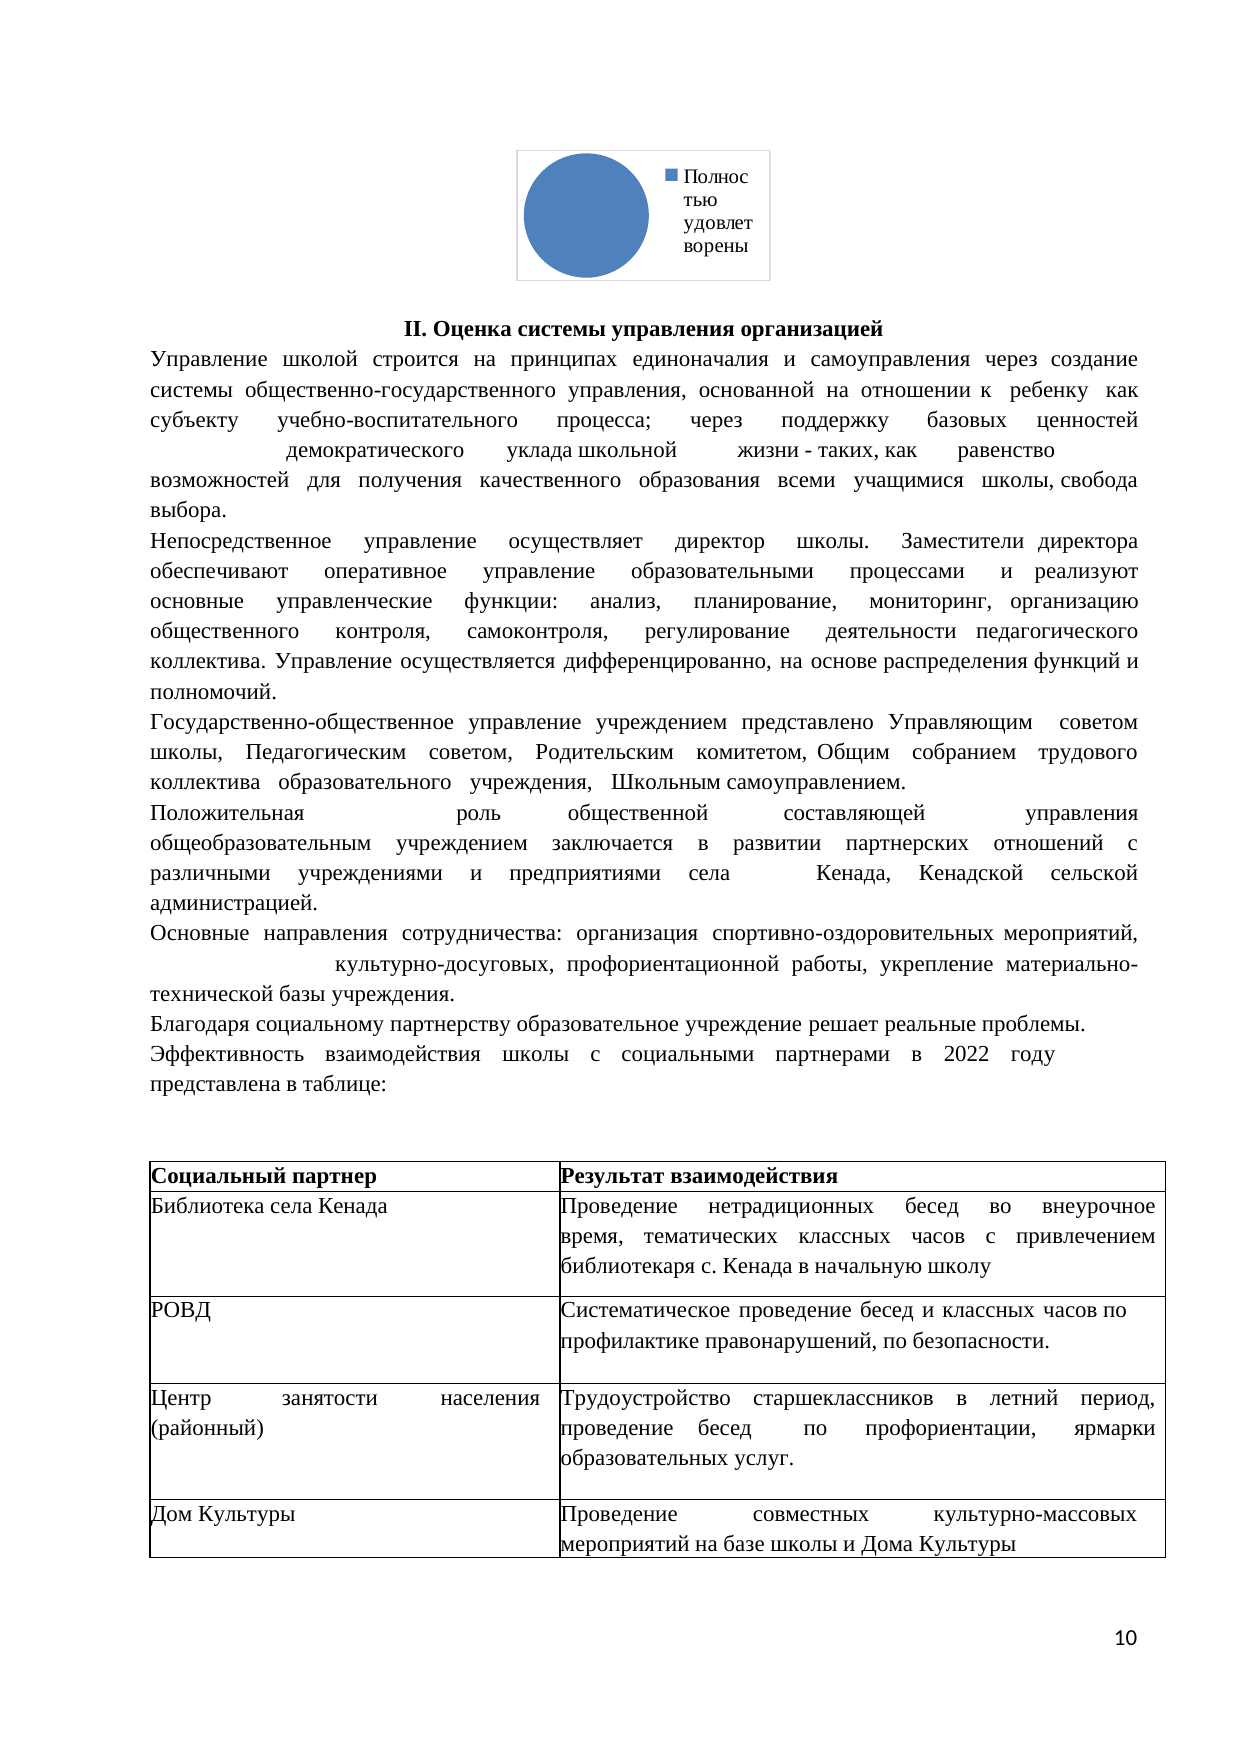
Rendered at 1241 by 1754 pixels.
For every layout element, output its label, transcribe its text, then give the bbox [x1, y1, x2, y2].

text Государственно-общественное управление учреждением представлено Управляющим советом школы, Педагогическим советом, Родительским комитетом, Общим собранием трудового коллектива образовательного учреждения, Школьным самоуправлением. [150, 708, 1138, 795]
table_cell Центр занятости населения (районный) [151, 1384, 559, 1499]
table_cell РОВД [151, 1297, 559, 1383]
text Управление школой строится на принципах единоначалия и самоуправления через создание системы общественно-государственного управления, основанной на отношении к ребенку как субъекту учебно-воспитательного процесса; через поддержку базовых ценностей демократического уклада школьной жизни - таких, как равенство возможностей для получения качественного образования всеми учащимися школы, свобода выбора. [150, 346, 1138, 523]
table_cell Проведение совместных культурно-массовых мероприятий на базе школы и Дома Культуры [561, 1500, 1165, 1557]
table_header Социальный партнер [151, 1162, 559, 1191]
table_cell Проведение нетрадиционных бесед во внеурочное время, тематических классных часов с привлечением библиотекаря с. Кенада в начальную школу [561, 1192, 1165, 1296]
table_cell Дом Культуры [151, 1500, 559, 1557]
text Непосредственное управление осуществляет директор школы. Заместители директора обеспечивают оперативное управление образовательными процессами и реализуют основные управленческие функции: анализ, планирование, мониторинг, организацию общественного контроля, самоконтроля, регулирование деятельности педагогического коллектива. Управление осуществляется дифференцированно, на основе распределения функций и полномочий. [150, 527, 1138, 704]
table_header Результат взаимодействия [561, 1162, 1165, 1191]
table_cell Систематическое проведение бесед и классных часов по профилактике правонарушений, по безопасности. [561, 1297, 1165, 1383]
text Основные направления сотрудничества: организация спортивно-оздоровительных мероприятий, культурно-досуговых, профориентационной работы, укрепление материально-технической базы учреждения. [150, 919, 1138, 1006]
table_cell Трудоустройство старшеклассников в летний период, проведение бесед по профориентации, ярмарки образовательных услуг. [561, 1384, 1165, 1499]
text Благодаря социальному партнерству образовательное учреждение решает реальные проблемы. [150, 1010, 1142, 1036]
table_cell Библиотека села Кенада [151, 1192, 559, 1296]
text II. Оценка системы управления организацией [150, 315, 1137, 342]
text Эффективность взаимодействия школы с социальными партнерами в 2022 году представлена в таблице: [150, 1040, 1143, 1097]
text Положительная роль общественной составляющей управления общеобразовательным учреждением заключается в развитии партнерских отношений с различными учреждениями и предприятиями села Кенада, Кенадской сельской администрацией. [150, 799, 1138, 916]
